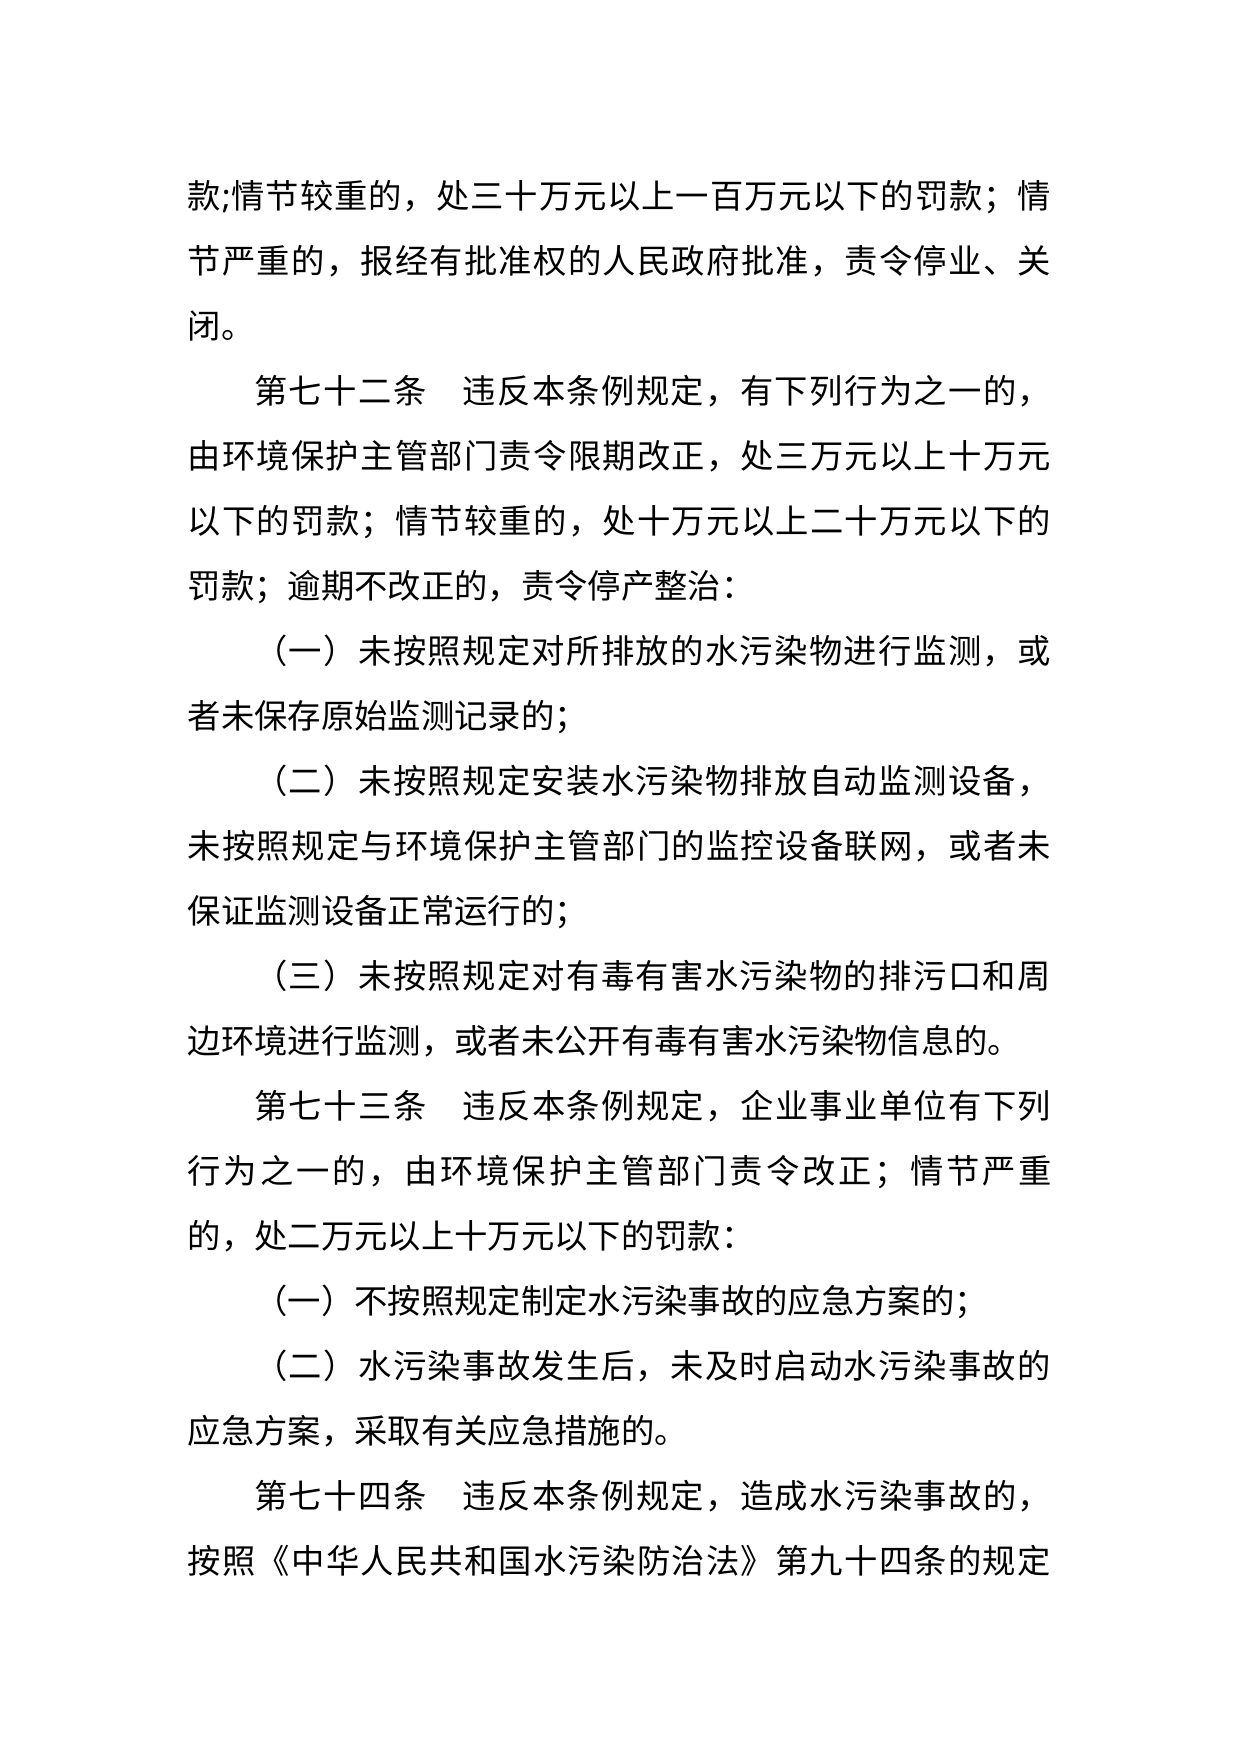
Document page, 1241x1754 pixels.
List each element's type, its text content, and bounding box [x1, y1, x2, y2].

text （一）未按照规定对所排放的水污染物进行监测，或者未保存原始监测记录的； [187, 617, 1053, 747]
text （二）水污染事故发生后，未及时启动水污染事故的应急方案，采取有关应急措施的。 [187, 1332, 1053, 1462]
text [187, 162, 1053, 357]
text （二）未按照规定安装水污染物排放自动监测设备，未按照规定与环境保护主管部门的监控设备联网，或者未保证监测设备正常运行的； [187, 747, 1053, 942]
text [187, 1462, 1053, 1592]
text （三）未按照规定对有毒有害水污染物的排污口和周边环境进行监测，或者未公开有毒有害水污染物信息的。 [187, 942, 1053, 1072]
text （一）不按照规定制定水污染事故的应急方案的； [187, 1267, 1053, 1332]
text 第七十二条 违反本条例规定，有下列行为之一的，由环境保护主管部门责令限期改正，处三万元以上十万元以下的罚款；情节较重的，处十万元以上二十万元以下的罚款；逾期不改正的，责令停产整治： [187, 357, 1053, 617]
text 第七十三条 违反本条例规定，企业事业单位有下列行为之一的，由环境保护主管部门责令改正；情节严重的，处二万元以上十万元以下的罚款： [187, 1072, 1053, 1267]
